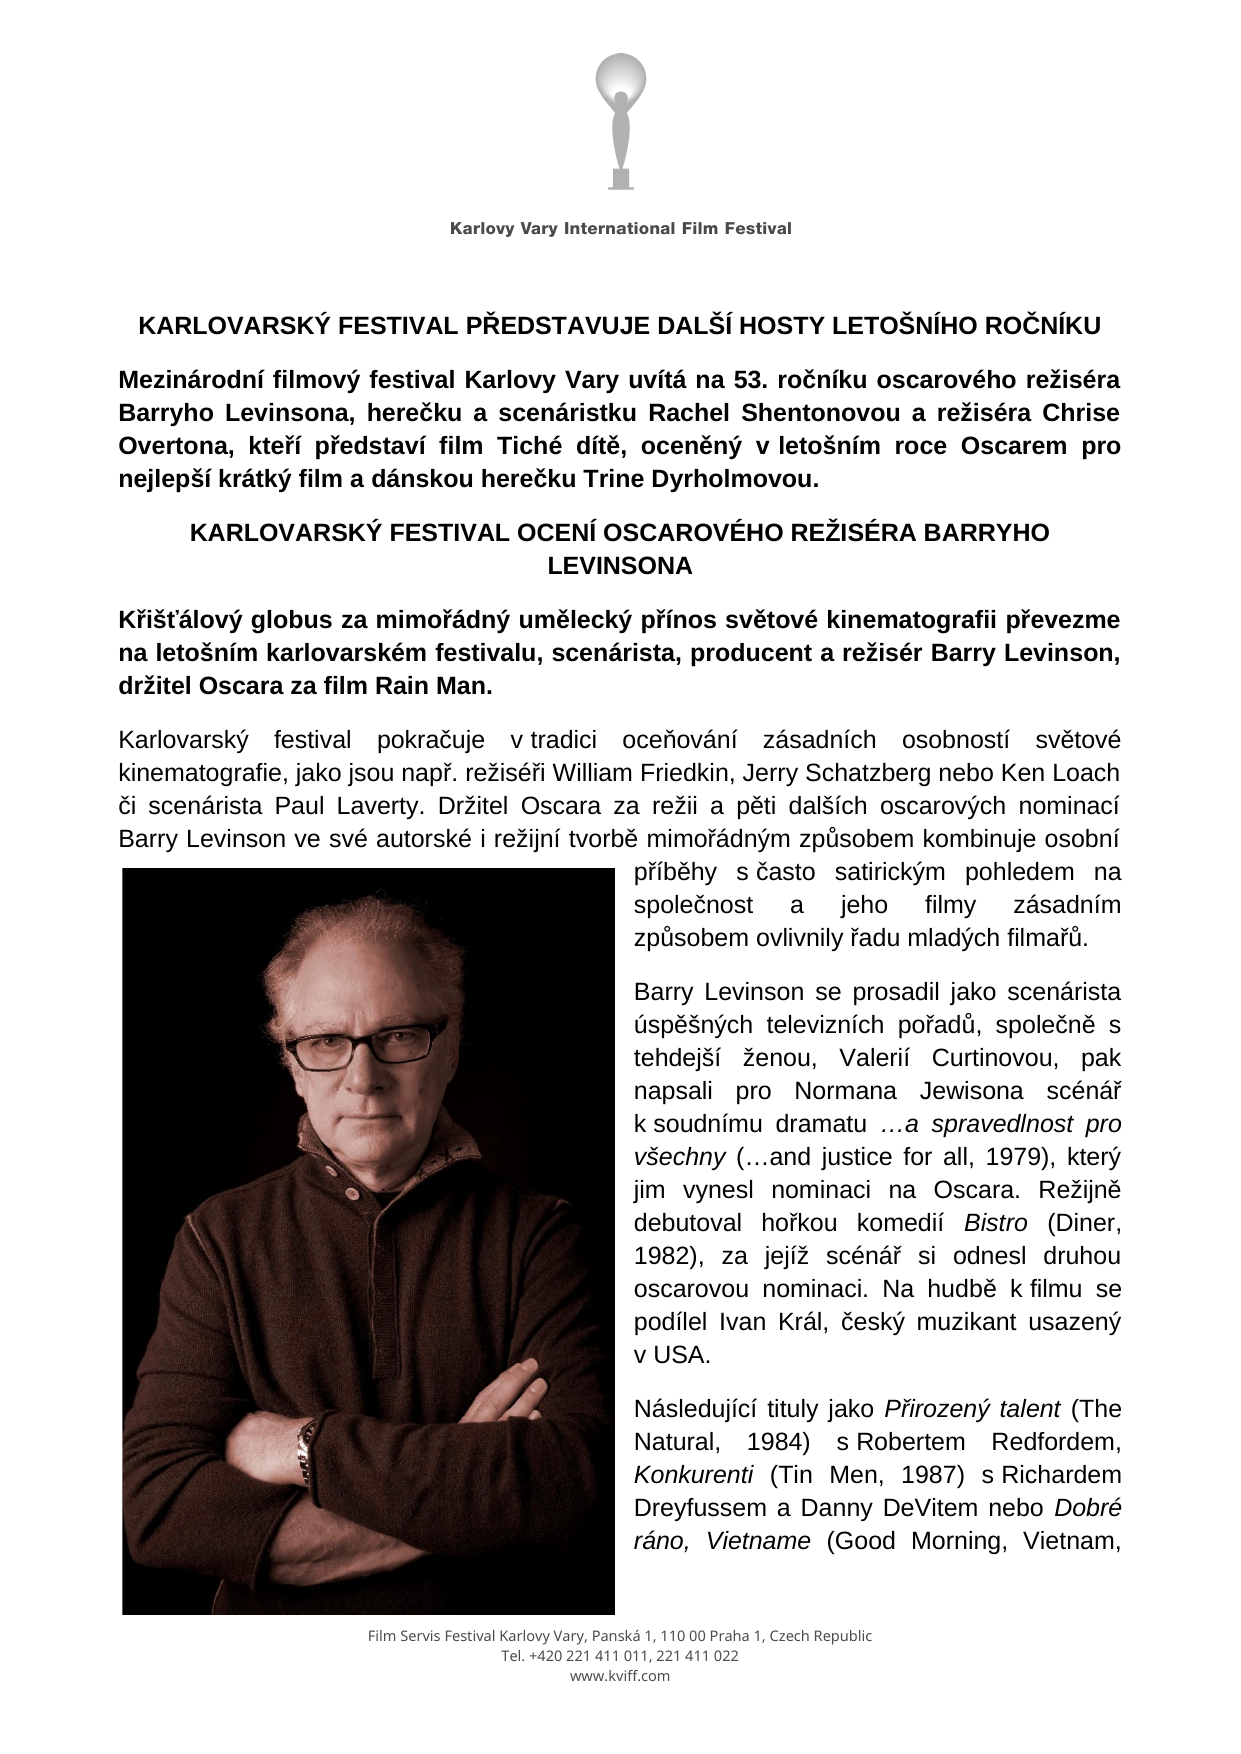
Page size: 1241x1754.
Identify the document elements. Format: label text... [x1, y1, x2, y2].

text KARLOVARSKÝ FESTIVAL OCENÍ OSCAROVÉHO REŽISÉRA BARRYHO LEVINSONA [118, 518, 1122, 579]
picture [121, 868, 615, 1612]
text Karlovarský festival pokračuje v tradici oceňování zásadních osobností světové kinematografie, jako jsou např. režiséři William Friedkin, Jerry Schatzberg nebo Ken Loach či scenárista Paul Laverty. Držitel Oscara za režii a pěti dalších oscarových nominací Barry Levinson ve své autorské i režijní tvorbě mimořádným způsobem kombinuje osobní příběhy s často satirickým pohledem na společnost a jeho filmy zásadním způsobem ovlivnily řadu mladých filmařů. [118, 724, 1122, 951]
text Křišťálový globus za mimořádný umělecký přínos světové kinematografii převezme na letošním karlovarském festivalu, scenárista, producent a režisér Barry Levinson, držitel Oscara za film Rain Man. [118, 605, 1122, 699]
text KARLOVARSKÝ FESTIVAL PŘEDSTAVUJE DALŠÍ HOSTY LETOŠNÍHO ROČNÍKU [118, 311, 1122, 340]
text Barry Levinson se prosadil jako scenárista úspěšných televizních pořadů, společně s tehdejší ženou, Valerií Curtinovou, pak napsali pro Normana Jewisona scénář k soudnímu dramatu …a spravedlnost pro všechny (…and justice for all, 1979), který jim vynesl nominaci na Oscara. Režijně debutoval hořkou komedií Bistro (Diner, 1982), za jejíž scénář si odnesl druhou oscarovou nominaci. Na hudbě k filmu se podílel Ivan Král, český muzikant usazený v USA. [615, 977, 1122, 1368]
text Mezinárodní filmový festival Karlovy Vary uvítá na 53. ročníku oscarového režiséra Barryho Levinsona, herečku a scenáristku Rachel Shentonovou a režiséra Chrise Overtona, kteří představí film Tiché dítě, oceněný v letošním roce Oscarem pro nejlepší krátký film a dánskou herečku Trine Dyrholmovou. [118, 365, 1122, 493]
picture [377, 53, 864, 240]
